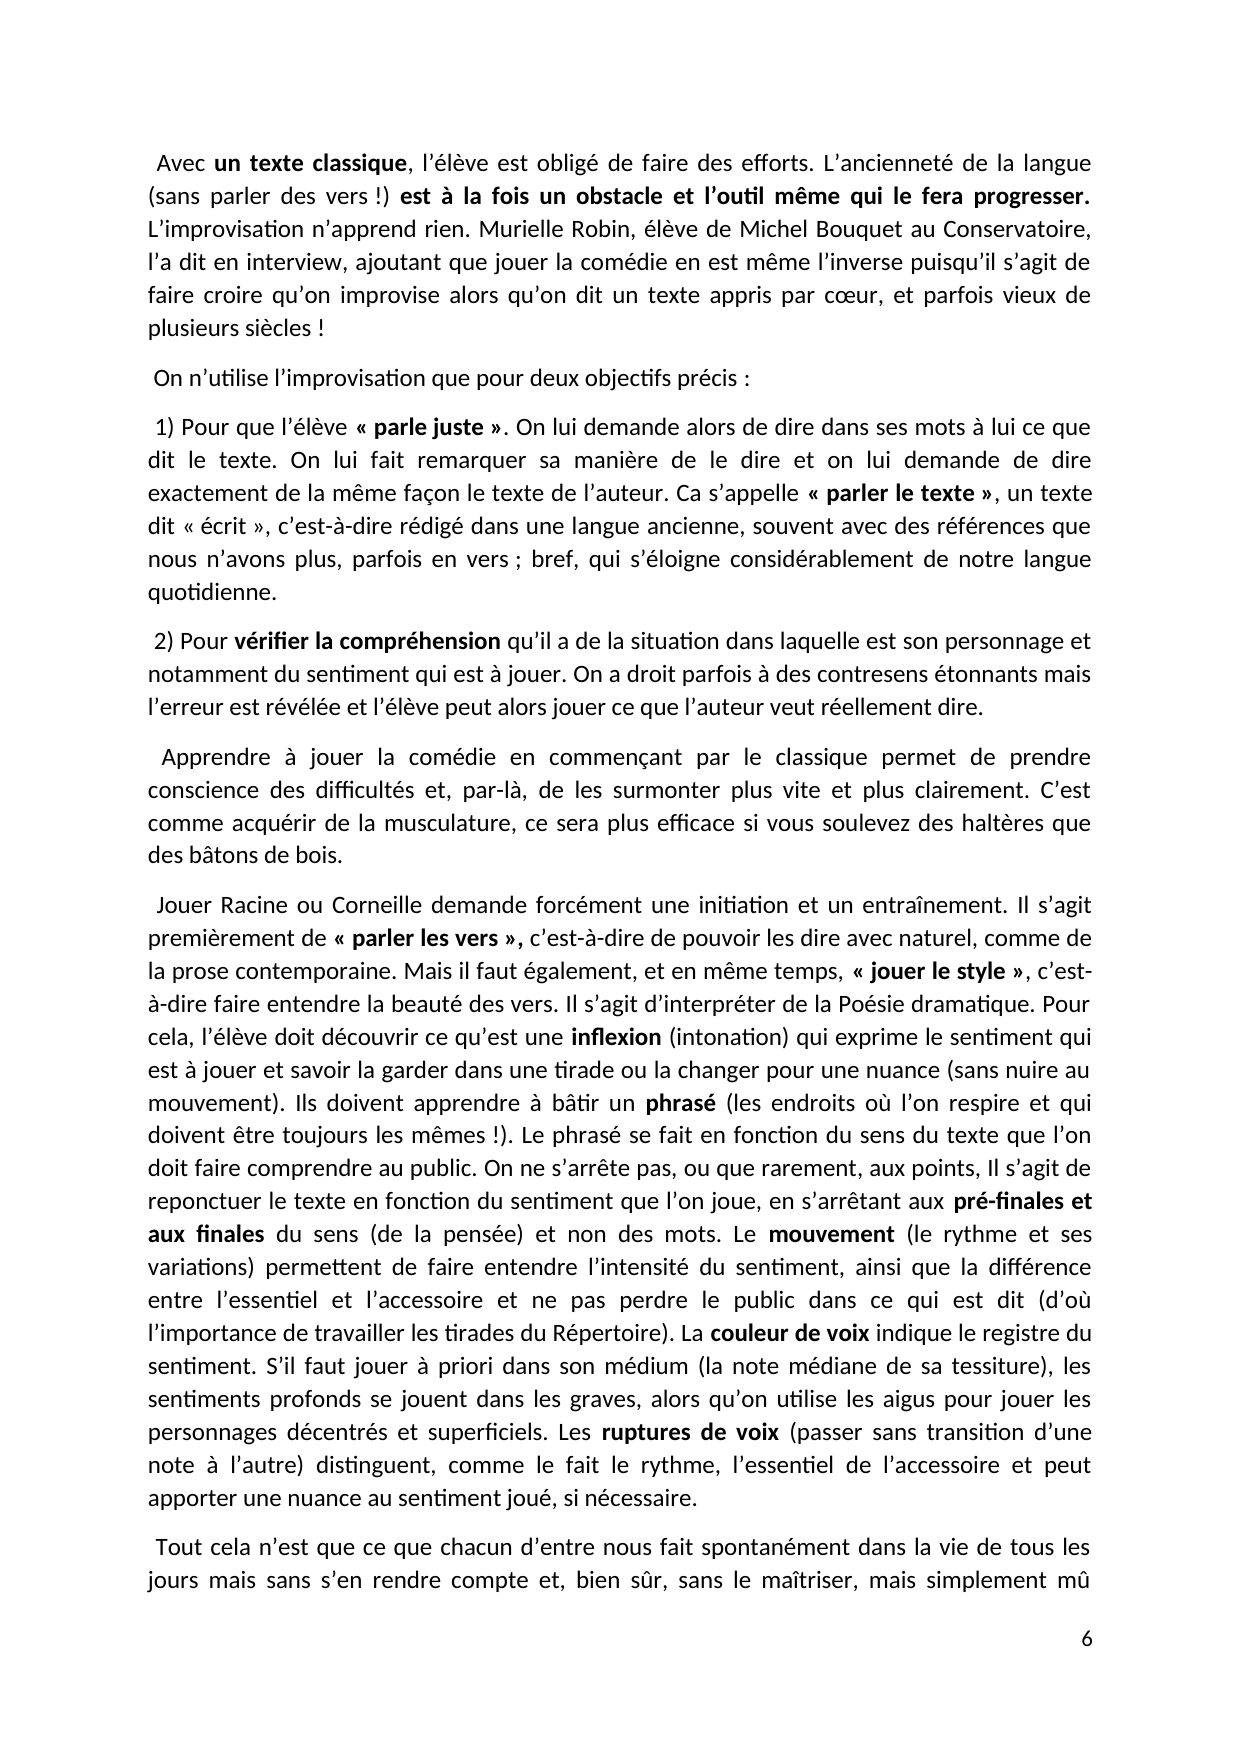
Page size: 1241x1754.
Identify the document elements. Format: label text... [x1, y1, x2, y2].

text On n’utilise l’improvisation que pour deux objectifs précis : [148, 362, 1093, 392]
text 1) Pour que l’élève « parle juste ». On lui demande alors de dire dans ses mots à lui ce que dit le texte. On lui fait remarquer sa manière de le dire et on lui demande de dire exactement de la même façon le texte de l’auteur. Ca s’appelle « parler le texte », un texte dit « écrit », c’est-à-dire rédigé dans une langue ancienne, souvent avec des références que nous n’avons plus, parfois en vers ; bref, qui s’éloigne considérablement de notre langue quotidienne. [148, 411, 1093, 606]
text Avec un texte classique, l’élève est obligé de faire des efforts. L’ancienneté de la langue (sans parler des vers !) est à la fois un obstacle et l’outil même qui le fera progresser. L’improvisation n’apprend rien. Murielle Robin, élève de Michel Bouquet au Conservatoire, l’a dit en interview, ajoutant que jouer la comédie en est même l’inverse puisqu’il s’agit de faire croire qu’on improvise alors qu’on dit un texte appris par cœur, et parfois vieux de plusieurs siècles ! [148, 148, 1093, 343]
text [148, 1531, 1093, 1595]
text 2) Pour vérifier la compréhension qu’il a de la situation dans laquelle est son personnage et notamment du sentiment qui est à jouer. On a droit parfois à des contresens étonnants mais l’erreur est révélée et l’élève peut alors jouer ce que l’auteur veut réellement dire. [148, 626, 1093, 722]
text Apprendre à jouer la comédie en commençant par le classique permet de prendre conscience des difficultés et, par-là, de les surmonter plus vite et plus clairement. C’est comme acquérir de la musculature, ce sera plus efficace si vous soulevez des haltères que des bâtons de bois. [148, 741, 1093, 870]
text Jouer Racine ou Corneille demande forcément une initiation et un entraînement. Il s’agit premièrement de « parler les vers », c’est-à-dire de pouvoir les dire avec naturel, comme de la prose contemporaine. Mais il faut également, et en même temps, « jouer le style », c’est-à-dire faire entendre la beauté des vers. Il s’agit d’interpréter de la Poésie dramatique. Pour cela, l’élève doit découvrir ce qu’est une inflexion (intonation) qui exprime le sentiment qui est à jouer et savoir la garder dans une tirade ou la changer pour une nuance (sans nuire au mouvement). Ils doivent apprendre à bâtir un phrasé (les endroits où l’on respire et qui doivent être toujours les mêmes !). Le phrasé se fait en fonction du sens du texte que l’on doit faire comprendre au public. On ne s’arrête pas, ou que rarement, aux points, Il s’agit de reponctuer le texte en fonction du sentiment que l’on joue, en s’arrêtant aux pré-finales et aux finales du sens (de la pensée) et non des mots. Le mouvement (le rythme et ses variations) permettent de faire entendre l’intensité du sentiment, ainsi que la différence entre l’essentiel et l’accessoire et ne pas perdre le public dans ce qui est dit (d’où l’importance de travailler les tirades du Répertoire). La couleur de voix indique le registre du sentiment. S’il faut jouer à priori dans son médium (la note médiane de sa tessiture), les sentiments profonds se jouent dans les graves, alors qu’on utilise les aigus pour jouer les personnages décentrés et superficiels. Les ruptures de voix (passer sans transition d’une note à l’autre) distinguent, comme le fait le rythme, l’essentiel de l’accessoire et peut apporter une nuance au sentiment joué, si nécessaire. [148, 889, 1093, 1512]
